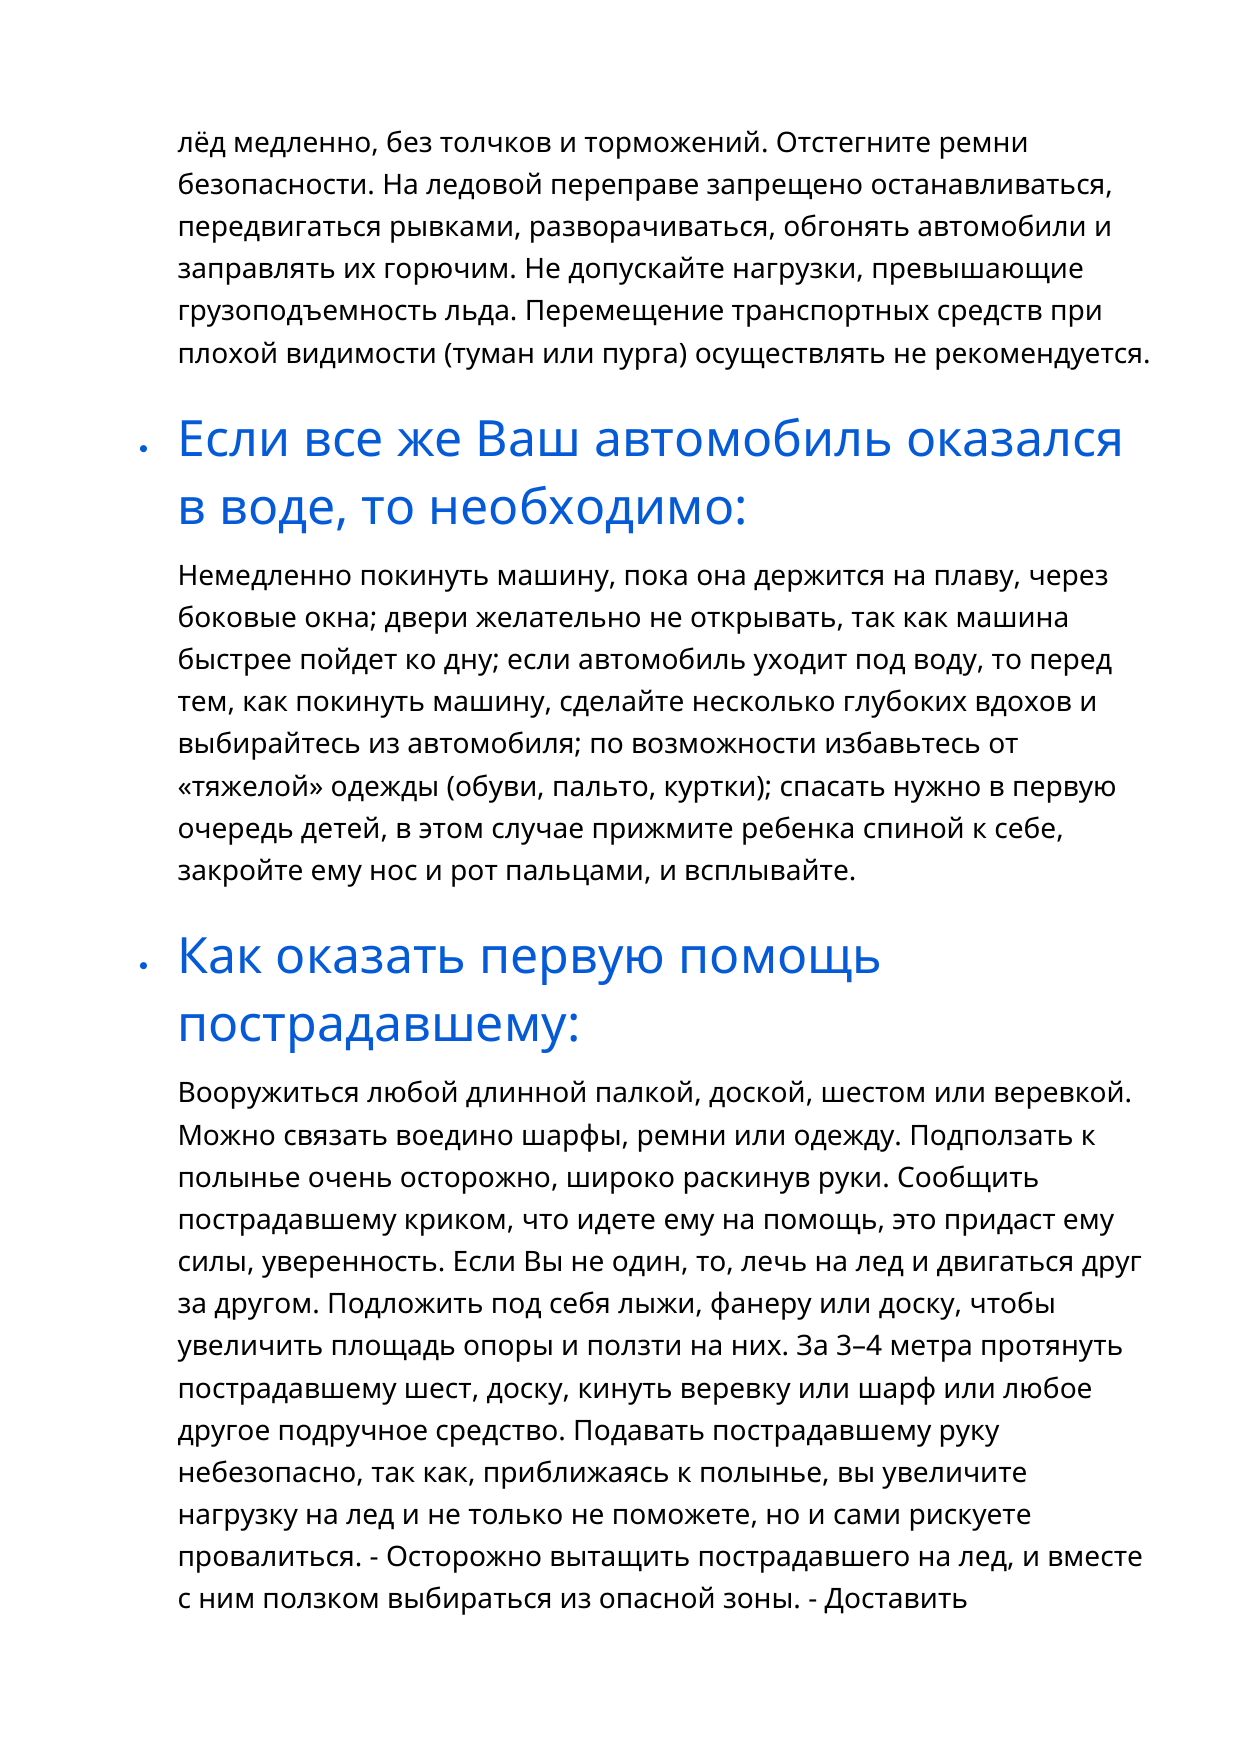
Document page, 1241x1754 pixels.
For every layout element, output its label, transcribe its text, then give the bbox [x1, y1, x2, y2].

text Немедленно покинуть машину, пока она держится на плаву, через боковые окна; двери желательно не открывать, так как машина быстрее пойдет ко дну; если автомобиль уходит под воду, то перед тем, как покинуть машину, сделайте несколько глубоких вдохов и выбирайтесь из автомобиля; по возможности избавьтесь от «тяжелой» одежды (обуви, пальто, куртки); спасать нужно в первую очередь детей, в этом случае прижмите ребенка спиной к себе, закройте ему нос и рот пальцами, и всплывайте. [177, 551, 1152, 889]
list Если все же Ваш автомобиль оказался в воде, то необходимо: [140, 402, 1152, 539]
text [177, 1069, 1152, 1617]
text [177, 118, 1152, 371]
list Как оказать первую помощь пострадавшему: [140, 920, 1152, 1056]
